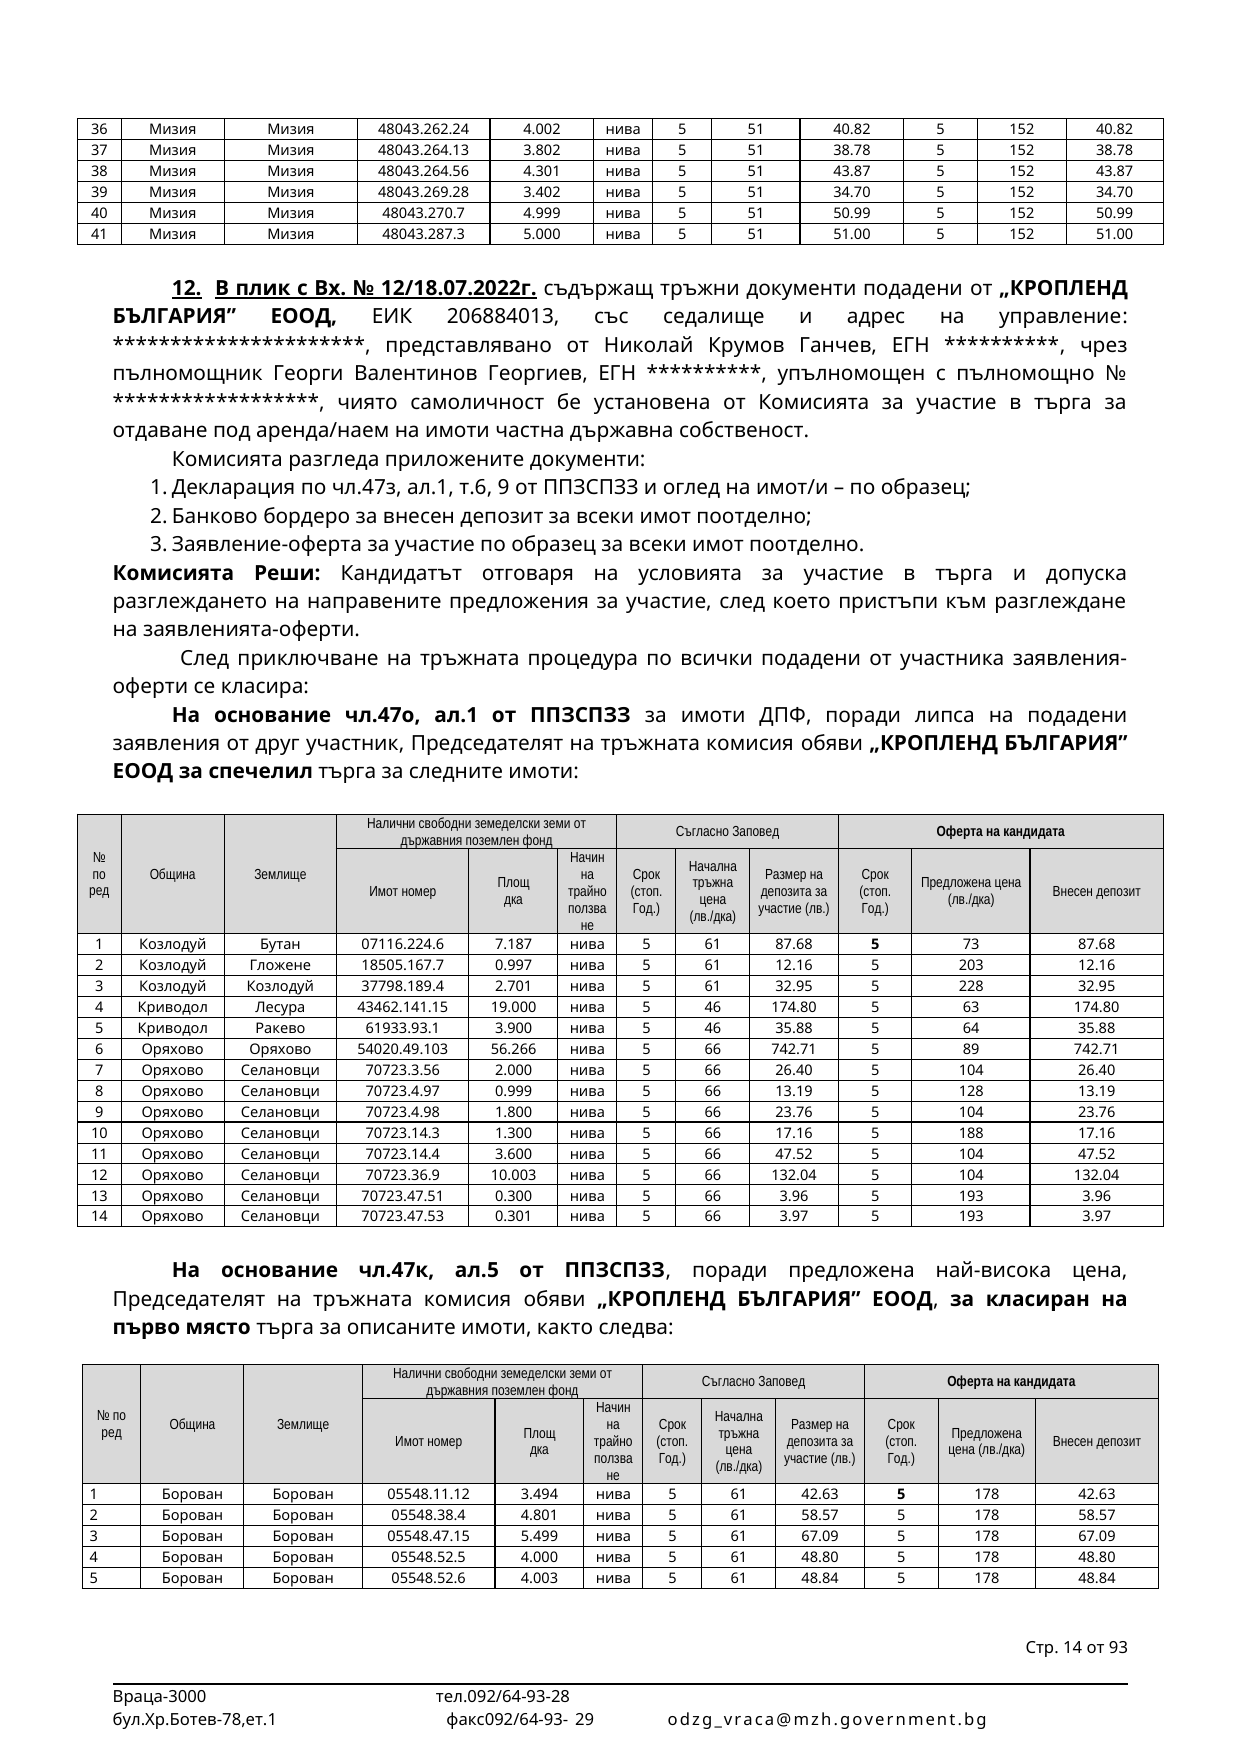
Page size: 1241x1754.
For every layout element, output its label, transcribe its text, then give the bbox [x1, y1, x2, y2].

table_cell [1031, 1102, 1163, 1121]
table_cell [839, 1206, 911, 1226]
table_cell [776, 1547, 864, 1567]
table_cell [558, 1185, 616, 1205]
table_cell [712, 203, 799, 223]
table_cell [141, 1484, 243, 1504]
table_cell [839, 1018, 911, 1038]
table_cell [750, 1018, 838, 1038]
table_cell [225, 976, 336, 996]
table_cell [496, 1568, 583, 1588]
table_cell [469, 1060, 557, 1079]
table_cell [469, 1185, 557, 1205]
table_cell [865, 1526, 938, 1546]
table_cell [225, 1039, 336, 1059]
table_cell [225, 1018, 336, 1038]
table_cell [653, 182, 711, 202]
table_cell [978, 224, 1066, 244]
list Банково бордеро за внесен депозит за всеки имот поотделно; [150, 501, 1128, 529]
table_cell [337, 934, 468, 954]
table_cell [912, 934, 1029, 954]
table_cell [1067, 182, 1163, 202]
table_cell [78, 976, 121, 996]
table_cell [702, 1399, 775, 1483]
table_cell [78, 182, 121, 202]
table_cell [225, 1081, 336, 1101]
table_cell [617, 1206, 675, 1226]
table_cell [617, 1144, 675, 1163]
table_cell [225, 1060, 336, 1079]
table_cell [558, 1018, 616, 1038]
text След приключване на тръжната процедура по всички подадени от участника заявления-оферти се класира: [112, 643, 1128, 700]
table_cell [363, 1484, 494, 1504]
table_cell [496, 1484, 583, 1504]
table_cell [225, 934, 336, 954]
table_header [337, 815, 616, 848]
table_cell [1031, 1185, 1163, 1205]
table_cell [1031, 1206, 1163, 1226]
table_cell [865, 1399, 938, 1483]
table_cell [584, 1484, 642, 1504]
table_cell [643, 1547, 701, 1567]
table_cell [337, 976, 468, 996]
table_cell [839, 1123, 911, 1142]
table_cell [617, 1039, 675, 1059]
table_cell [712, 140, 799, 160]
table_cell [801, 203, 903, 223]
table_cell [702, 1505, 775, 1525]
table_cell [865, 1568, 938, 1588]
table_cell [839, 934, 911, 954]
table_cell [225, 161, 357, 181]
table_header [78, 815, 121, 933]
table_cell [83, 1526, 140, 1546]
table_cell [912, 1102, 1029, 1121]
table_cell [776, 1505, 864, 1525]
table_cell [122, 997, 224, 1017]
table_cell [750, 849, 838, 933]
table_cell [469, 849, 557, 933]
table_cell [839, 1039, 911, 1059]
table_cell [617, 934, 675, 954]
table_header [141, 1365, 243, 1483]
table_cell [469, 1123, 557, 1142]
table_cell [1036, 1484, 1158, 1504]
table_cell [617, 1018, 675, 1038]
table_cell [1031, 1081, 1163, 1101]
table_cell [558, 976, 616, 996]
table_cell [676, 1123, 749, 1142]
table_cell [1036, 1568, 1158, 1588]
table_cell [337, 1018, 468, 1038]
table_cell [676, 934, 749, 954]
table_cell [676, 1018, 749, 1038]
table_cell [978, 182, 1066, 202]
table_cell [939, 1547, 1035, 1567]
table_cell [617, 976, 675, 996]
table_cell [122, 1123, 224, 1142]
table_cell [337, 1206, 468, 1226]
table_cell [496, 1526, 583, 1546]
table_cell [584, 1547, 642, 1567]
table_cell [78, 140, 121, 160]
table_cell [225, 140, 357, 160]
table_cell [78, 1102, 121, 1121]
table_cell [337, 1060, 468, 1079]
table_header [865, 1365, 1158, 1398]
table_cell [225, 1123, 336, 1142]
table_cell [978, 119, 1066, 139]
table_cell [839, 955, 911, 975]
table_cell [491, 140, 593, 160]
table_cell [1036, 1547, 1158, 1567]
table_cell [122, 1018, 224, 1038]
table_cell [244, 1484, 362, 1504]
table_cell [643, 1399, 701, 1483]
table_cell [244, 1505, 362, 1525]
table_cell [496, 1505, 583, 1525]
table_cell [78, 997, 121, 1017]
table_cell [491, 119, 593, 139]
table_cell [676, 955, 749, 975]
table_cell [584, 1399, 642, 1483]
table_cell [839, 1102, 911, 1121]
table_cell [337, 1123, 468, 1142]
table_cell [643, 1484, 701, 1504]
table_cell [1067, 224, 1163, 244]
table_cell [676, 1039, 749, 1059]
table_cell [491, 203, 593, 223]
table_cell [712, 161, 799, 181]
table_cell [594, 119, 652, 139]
list Заявление-оферта за участие по образец за всеки имот поотделно. [150, 529, 1128, 558]
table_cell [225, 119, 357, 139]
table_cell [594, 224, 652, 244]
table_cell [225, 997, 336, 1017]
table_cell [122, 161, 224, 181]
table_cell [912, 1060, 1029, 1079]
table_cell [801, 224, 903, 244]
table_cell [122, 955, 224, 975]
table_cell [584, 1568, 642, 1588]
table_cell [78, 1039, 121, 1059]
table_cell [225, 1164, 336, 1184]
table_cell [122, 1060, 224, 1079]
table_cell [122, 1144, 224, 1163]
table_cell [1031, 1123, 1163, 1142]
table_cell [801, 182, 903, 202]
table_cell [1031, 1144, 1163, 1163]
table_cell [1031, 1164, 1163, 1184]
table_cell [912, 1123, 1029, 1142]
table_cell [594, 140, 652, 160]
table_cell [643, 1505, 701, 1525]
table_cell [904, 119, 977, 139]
list Декларация по чл.47з, ал.1, т.6, 9 от ППЗСПЗЗ и оглед на имот/и – по образец; [150, 472, 1128, 501]
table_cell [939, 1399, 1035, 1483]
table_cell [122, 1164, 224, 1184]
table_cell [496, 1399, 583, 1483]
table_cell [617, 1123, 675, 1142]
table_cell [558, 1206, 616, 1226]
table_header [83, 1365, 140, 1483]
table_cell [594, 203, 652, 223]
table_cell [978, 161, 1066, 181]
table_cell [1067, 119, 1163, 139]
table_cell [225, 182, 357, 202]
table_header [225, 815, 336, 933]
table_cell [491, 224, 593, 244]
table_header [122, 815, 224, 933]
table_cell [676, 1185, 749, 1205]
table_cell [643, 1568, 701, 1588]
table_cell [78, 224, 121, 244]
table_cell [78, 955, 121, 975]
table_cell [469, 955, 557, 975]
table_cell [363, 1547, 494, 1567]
text Комисията Реши: Кандидатът отговаря на условията за участие в търга и допуска разглеждането на направените предложения за участие, след което пристъпи към разглеждане на заявленията-оферти. [112, 558, 1128, 643]
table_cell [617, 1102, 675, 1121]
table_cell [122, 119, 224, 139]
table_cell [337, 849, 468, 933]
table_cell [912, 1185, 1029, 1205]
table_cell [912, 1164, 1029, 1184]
text 12. В плик с Вх. № 12/18.07.2022г. съдържащ тръжни документи подадени от „КРОПЛЕНД БЪЛГАРИЯ” ЕООД, ЕИК 206884013, със седалище и адрес на управление: **********************, представлявано от Николай Крумов Ганчев, ЕГН **********, чрез пълномощник Георги Валентинов Георгиев, ЕГН **********, упълномощен с пълномощно № ******************, чиято самоличност бе установена от Комисията за участие в търга за отдаване под аренда/наем на имоти частна държавна собственост. [112, 273, 1128, 444]
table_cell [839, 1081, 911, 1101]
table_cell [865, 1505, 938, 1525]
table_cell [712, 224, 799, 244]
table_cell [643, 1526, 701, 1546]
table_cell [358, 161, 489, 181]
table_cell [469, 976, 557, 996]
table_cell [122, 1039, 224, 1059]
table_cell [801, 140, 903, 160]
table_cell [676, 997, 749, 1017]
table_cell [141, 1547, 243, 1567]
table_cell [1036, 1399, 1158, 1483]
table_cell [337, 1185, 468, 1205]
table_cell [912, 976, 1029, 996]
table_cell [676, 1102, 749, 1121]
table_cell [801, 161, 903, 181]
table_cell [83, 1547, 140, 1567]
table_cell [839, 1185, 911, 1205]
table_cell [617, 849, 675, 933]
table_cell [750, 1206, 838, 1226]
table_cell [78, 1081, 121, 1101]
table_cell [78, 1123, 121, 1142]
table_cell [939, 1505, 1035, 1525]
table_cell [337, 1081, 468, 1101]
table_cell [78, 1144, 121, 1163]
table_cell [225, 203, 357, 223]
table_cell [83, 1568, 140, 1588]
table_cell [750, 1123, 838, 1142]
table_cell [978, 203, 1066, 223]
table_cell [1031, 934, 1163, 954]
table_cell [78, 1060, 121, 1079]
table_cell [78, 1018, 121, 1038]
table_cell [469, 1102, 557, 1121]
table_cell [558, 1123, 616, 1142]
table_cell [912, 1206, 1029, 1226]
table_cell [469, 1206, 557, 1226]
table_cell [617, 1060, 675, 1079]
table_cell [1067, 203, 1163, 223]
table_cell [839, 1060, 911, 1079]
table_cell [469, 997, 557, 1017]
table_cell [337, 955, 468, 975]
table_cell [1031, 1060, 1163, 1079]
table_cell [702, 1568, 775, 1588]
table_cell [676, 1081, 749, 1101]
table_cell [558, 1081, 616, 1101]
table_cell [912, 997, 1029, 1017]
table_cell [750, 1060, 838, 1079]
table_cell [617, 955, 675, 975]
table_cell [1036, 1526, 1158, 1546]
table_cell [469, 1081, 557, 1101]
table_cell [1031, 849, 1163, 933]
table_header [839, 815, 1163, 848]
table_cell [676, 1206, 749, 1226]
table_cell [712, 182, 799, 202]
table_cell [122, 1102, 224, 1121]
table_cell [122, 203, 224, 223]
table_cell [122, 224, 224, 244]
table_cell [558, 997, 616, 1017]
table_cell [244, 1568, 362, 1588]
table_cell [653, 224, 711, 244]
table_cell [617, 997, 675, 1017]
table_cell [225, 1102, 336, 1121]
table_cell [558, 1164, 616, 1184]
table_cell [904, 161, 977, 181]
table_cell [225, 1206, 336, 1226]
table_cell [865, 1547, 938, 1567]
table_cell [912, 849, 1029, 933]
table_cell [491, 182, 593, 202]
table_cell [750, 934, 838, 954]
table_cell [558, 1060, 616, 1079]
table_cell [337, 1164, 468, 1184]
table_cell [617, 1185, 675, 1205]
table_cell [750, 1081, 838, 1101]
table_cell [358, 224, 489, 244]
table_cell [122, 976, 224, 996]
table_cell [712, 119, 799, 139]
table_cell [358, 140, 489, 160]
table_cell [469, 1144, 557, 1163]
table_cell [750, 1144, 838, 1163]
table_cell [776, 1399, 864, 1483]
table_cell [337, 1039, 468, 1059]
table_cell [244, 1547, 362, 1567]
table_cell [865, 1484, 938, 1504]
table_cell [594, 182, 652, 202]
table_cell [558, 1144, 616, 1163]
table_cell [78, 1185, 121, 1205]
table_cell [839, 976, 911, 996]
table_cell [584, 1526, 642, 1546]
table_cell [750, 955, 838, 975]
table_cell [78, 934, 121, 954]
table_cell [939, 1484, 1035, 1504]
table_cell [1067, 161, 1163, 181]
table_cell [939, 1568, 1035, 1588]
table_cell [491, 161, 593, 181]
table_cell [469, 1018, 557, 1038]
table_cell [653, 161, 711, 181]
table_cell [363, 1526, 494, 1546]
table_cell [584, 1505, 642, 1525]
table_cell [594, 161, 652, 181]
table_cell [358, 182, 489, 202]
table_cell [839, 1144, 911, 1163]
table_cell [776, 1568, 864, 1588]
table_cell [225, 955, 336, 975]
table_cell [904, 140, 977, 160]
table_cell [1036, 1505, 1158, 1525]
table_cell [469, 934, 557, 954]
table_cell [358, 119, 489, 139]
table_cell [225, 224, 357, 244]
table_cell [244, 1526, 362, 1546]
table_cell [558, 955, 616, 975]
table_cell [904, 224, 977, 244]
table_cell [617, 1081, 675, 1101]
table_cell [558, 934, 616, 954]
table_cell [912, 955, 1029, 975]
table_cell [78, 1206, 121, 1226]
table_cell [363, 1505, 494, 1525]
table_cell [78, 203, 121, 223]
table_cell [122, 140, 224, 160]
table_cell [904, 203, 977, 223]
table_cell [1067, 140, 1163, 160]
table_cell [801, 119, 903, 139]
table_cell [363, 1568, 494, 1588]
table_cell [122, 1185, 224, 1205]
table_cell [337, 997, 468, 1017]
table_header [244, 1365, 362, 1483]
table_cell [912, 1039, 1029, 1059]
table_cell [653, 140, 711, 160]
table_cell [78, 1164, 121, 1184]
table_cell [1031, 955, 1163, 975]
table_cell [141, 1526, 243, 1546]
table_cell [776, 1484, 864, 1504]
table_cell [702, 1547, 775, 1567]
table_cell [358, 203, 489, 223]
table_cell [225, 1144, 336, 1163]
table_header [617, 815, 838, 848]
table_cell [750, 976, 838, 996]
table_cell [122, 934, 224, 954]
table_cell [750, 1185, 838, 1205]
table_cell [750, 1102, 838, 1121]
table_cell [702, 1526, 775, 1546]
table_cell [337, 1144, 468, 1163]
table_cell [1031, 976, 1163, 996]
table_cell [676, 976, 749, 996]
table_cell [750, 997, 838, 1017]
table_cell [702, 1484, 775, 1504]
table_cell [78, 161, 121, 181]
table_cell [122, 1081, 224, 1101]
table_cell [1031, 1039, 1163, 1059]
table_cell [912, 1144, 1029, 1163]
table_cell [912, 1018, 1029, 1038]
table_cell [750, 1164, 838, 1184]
text Комисията разгледа приложените документи: [112, 444, 1128, 472]
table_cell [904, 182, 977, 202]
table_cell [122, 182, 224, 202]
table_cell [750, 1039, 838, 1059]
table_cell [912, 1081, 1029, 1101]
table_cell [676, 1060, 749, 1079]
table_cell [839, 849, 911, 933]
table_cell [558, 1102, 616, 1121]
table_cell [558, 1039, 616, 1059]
text На основание чл.47к, ал.5 от ППЗСПЗЗ, поради предложена най-висока цена, Председателят на тръжната комисия обяви „КРОПЛЕНД БЪЛГАРИЯ” ЕООД, за класиран на първо място търга за описаните имоти, както следва: [112, 1256, 1128, 1341]
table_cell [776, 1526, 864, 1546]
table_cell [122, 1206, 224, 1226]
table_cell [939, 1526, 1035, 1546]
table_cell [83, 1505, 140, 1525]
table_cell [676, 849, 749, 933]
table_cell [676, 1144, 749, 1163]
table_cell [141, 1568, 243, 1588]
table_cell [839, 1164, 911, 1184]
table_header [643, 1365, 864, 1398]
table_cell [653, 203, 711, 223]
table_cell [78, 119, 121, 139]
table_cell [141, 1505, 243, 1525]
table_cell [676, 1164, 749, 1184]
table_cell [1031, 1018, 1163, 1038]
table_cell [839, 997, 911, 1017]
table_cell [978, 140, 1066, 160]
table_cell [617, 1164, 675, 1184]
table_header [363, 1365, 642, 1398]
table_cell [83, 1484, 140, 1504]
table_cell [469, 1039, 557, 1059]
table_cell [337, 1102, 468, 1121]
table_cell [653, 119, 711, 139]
text На основание чл.47о, ал.1 от ППЗСПЗЗ за имоти ДПФ, поради липса на подадени заявления от друг участник, Председателят на тръжната комисия обяви „КРОПЛЕНД БЪЛГАРИЯ” ЕООД за спечелил търга за следните имоти: [112, 700, 1128, 785]
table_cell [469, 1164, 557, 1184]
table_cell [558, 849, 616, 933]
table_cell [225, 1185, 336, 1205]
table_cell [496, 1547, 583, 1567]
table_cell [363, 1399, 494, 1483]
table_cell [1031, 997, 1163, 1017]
